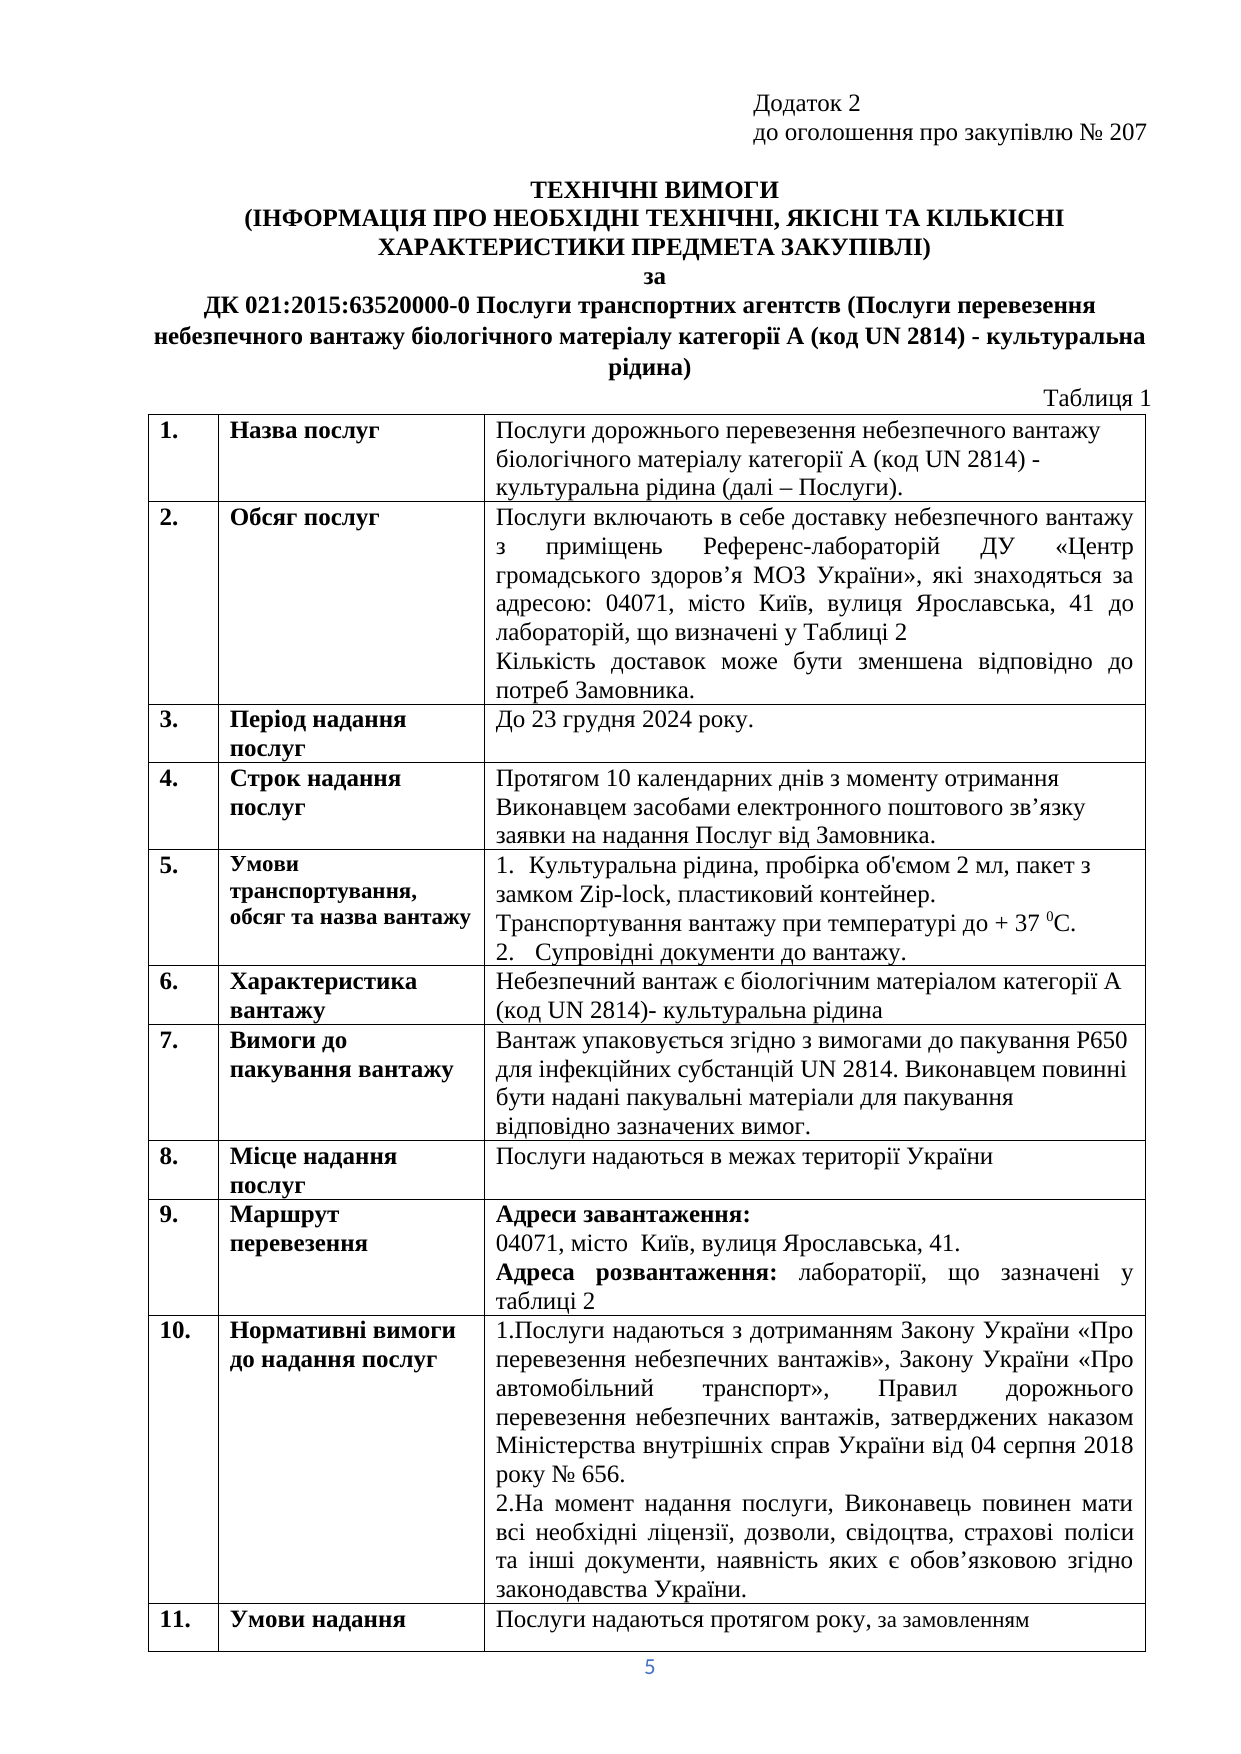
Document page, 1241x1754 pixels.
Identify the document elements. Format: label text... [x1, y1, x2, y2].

table_cell Маршрут перевезення [219, 1200, 484, 1314]
table_cell 11. [149, 1604, 218, 1651]
text ДК 021:2015:63520000-0 Послуги транспортних агентств (Послуги перевезення небезпечного вантажу біологічного матеріалу категорії А (код UN 2814) - культуральна рідина) [148, 290, 1152, 381]
table_cell 2. [149, 502, 218, 703]
table_cell Нормативні вимоги до надання послуг [219, 1316, 484, 1603]
table_cell 8. [149, 1141, 218, 1198]
table_cell До 23 грудня 2024 року. [485, 705, 1145, 762]
text (ІНФОРМАЦІЯ ПРО НЕОБХІДНІ ТЕХНІЧНІ, ЯКІСНІ ТА КІЛЬКІСНІ ХАРАКТЕРИСТИКИ ПРЕДМЕТА ЗАКУПІВЛІ) [148, 203, 1161, 261]
table_cell Адреси завантаження: 04071, місто Київ, вулиця Ярославська, 41. Адреса розвантаження: лабораторії, що зазначені у таблиці 2 [485, 1200, 1145, 1314]
table_cell Період надання послуг [219, 705, 484, 762]
table_cell 4. [149, 763, 218, 849]
table_cell Умови транспортування, обсяг та назва вантажу [219, 850, 484, 965]
table_cell Послуги надаються в межах території України [485, 1141, 1145, 1198]
table_cell Місце надання послуг [219, 1141, 484, 1198]
table_cell Культуральна рідина, пробірка об'ємом 2 мл, пакет з замком Zip-lock, пластиковий контейнер. Транспортування вантажу при температурі до + 37 0С. Супровідні документи до вантажу. [485, 850, 1145, 965]
table_cell Строк надання послуг [219, 763, 484, 849]
text за [148, 261, 1161, 290]
table_cell 6. [149, 966, 218, 1024]
text до оголошення про закупівлю № 207 [148, 117, 1152, 146]
table_header Назва послуг [219, 415, 484, 501]
text Таблиця 1 [148, 383, 1152, 412]
table_cell 7. [149, 1025, 218, 1140]
table_cell 9. [149, 1200, 218, 1314]
table_cell Послуги включають в себе доставку небезпечного вантажу з приміщень Референс-лабораторій ДУ «Центр громадського здоров’я МОЗ України», які знаходяться за адресою: 04071, місто Київ, вулиця Ярославська, 41 до лабораторій, що визначені у Таблиці 2 Кількість доставок може бути зменшена відповідно до потреб Замовника. [485, 502, 1145, 703]
table_cell Вантаж упаковується згідно з вимогами до пакування P650 для інфекційних субстанцій UN 2814. Виконавцем повинні бути надані пакувальні матеріали для пакування відповідно зазначених вимог. [485, 1025, 1145, 1140]
table_header 1. [149, 415, 218, 501]
table_header Послуги дорожнього перевезення небезпечного вантажу біологічного матеріалу категорії А (код UN 2814) - культуральна рідина (далі – Послуги). [485, 415, 1145, 501]
table_cell Вимоги до пакування вантажу [219, 1025, 484, 1140]
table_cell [485, 1604, 1145, 1651]
table_cell 5. [149, 850, 218, 965]
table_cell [219, 1604, 484, 1651]
text ТЕХНІЧНІ ВИМОГИ [148, 175, 1161, 203]
table_cell Протягом 10 календарних днів з моменту отримання Виконавцем засобами електронного поштового зв’язку заявки на надання Послуг від Замовника. [936, 763, 1145, 849]
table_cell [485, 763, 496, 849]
table_cell 10. [149, 1316, 218, 1603]
text Додаток 2 [148, 88, 1152, 117]
table_cell 3. [149, 705, 218, 762]
table_cell Послуги надаються з дотриманням Закону України «Про перевезення небезпечних вантажів», Закону України «Про автомобільний транспорт», Правил дорожнього перевезення небезпечних вантажів, затверджених наказом Міністерства внутрішніх справ України від 04 серпня 2018 року № 656. На момент надання послуги, Виконавець повинен мати всі необхідні ліцензії, дозволи, свідоцтва, страхові поліси та інші документи, наявність яких є обов’язковою згідно законодавства України. [485, 1316, 1145, 1603]
table_cell Небезпечний вантаж є біологічним матеріалом категорії А (код UN 2814)- культуральна рідина [485, 966, 1145, 1024]
table_cell Обсяг послуг [219, 502, 484, 703]
table_cell Характеристика вантажу [219, 966, 484, 1024]
